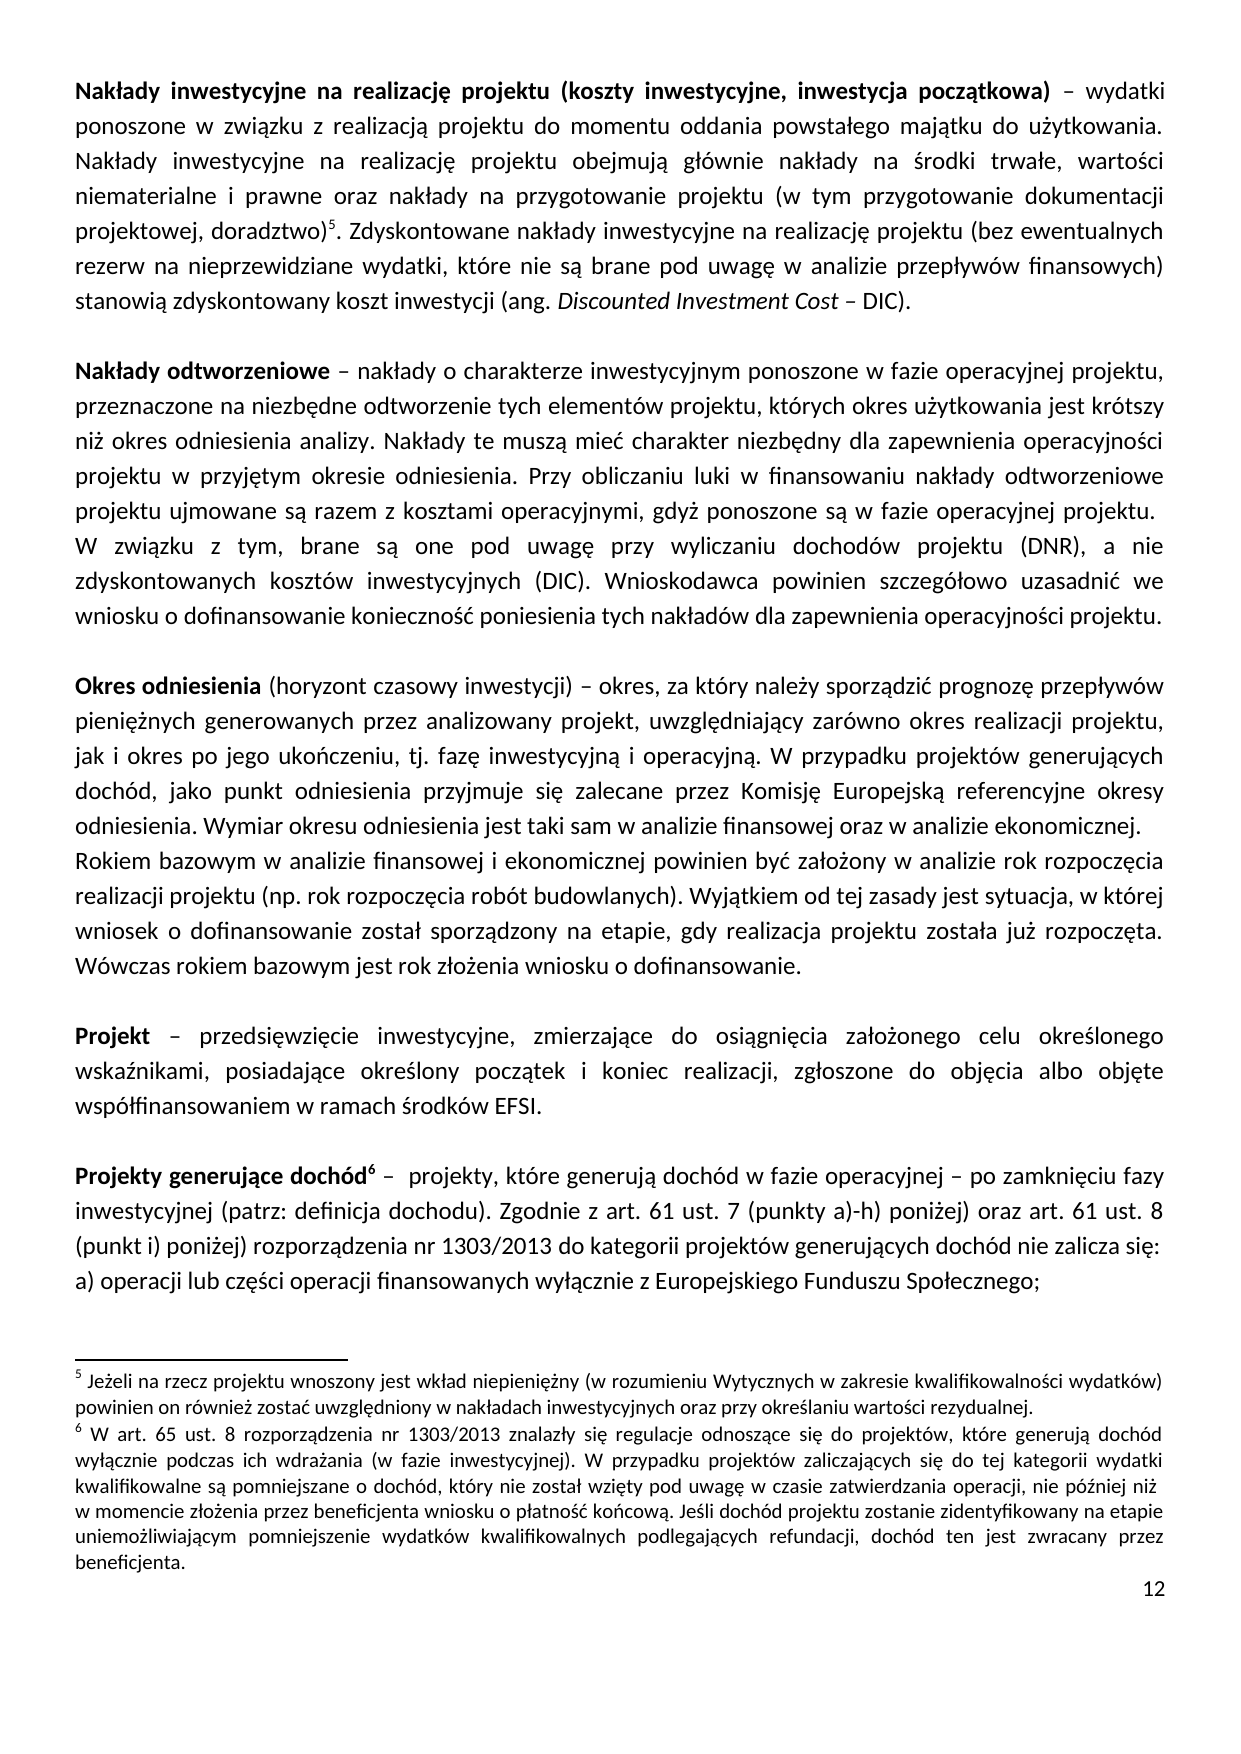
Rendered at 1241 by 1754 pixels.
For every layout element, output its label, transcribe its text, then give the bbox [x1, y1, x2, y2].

text Nakłady odtworzeniowe – nakłady o charakterze inwestycyjnym ponoszone w fazie operacyjnej projektu, przeznaczone na niezbędne odtworzenie tych elementów projektu, których okres użytkowania jest krótszy niż okres odniesienia analizy. Nakłady te muszą mieć charakter niezbędny dla zapewnienia operacyjności projektu w przyjętym okresie odniesienia. Przy obliczaniu luki w finansowaniu nakłady odtworzeniowe projektu ujmowane są razem z kosztami operacyjnymi, gdyż ponoszone są w fazie operacyjnej projektu. W związku z tym, brane są one pod uwagę przy wyliczaniu dochodów projektu (DNR), a nie zdyskontowanych kosztów inwestycyjnych (DIC). Wnioskodawca powinien szczegółowo uzasadnić we wniosku o dofinansowanie konieczność poniesienia tych nakładów dla zapewnienia operacyjności projektu. [75, 355, 1165, 631]
text Projekty generujące dochód – projekty, które generują dochód w fazie operacyjnej – po zamknięciu fazy inwestycyjnej (patrz: definicja dochodu). Zgodnie z art. 61 ust. 7 (punkty a)-h) poniżej) oraz art. 61 ust. 8 (punkt i) poniżej) rozporządzenia nr 1303/2013 do kategorii projektów generujących dochód nie zalicza się: [75, 1160, 1165, 1261]
text Projekt – przedsięwzięcie inwestycyjne, zmierzające do osiągnięcia założonego celu określonego wskaźnikami, posiadające określony początek i koniec realizacji, zgłoszone do objęcia albo objęte współfinansowaniem w ramach środków EFSI. [75, 1020, 1165, 1121]
text Rokiem bazowym w analizie finansowej i ekonomicznej powinien być założony w analizie rok rozpoczęcia realizacji projektu (np. rok rozpoczęcia robót budowlanych). Wyjątkiem od tej zasady jest sytuacja, w której wniosek o dofinansowanie został sporządzony na etapie, gdy realizacja projektu została już rozpoczęta. Wówczas rokiem bazowym jest rok złożenia wniosku o dofinansowanie. [75, 845, 1165, 981]
text Nakłady inwestycyjne na realizację projektu (koszty inwestycyjne, inwestycja początkowa) – wydatki ponoszone w związku z realizacją projektu do momentu oddania powstałego majątku do użytkowania. Nakłady inwestycyjne na realizację projektu obejmują głównie nakłady na środki trwałe, wartości niematerialne i prawne oraz nakłady na przygotowanie projektu (w tym przygotowanie dokumentacji projektowej, doradztwo). Zdyskontowane nakłady inwestycyjne na realizację projektu (bez ewentualnych rezerw na nieprzewidziane wydatki, które nie są brane pod uwagę w analizie przepływów finansowych) stanowią zdyskontowany koszt inwestycji (ang. Discounted Investment Cost – DIC). [75, 75, 1165, 316]
text Okres odniesienia (horyzont czasowy inwestycji) – okres, za który należy sporządzić prognozę przepływów pieniężnych generowanych przez analizowany projekt, uwzględniający zarówno okres realizacji projektu, jak i okres po jego ukończeniu, tj. fazę inwestycyjną i operacyjną. W przypadku projektów generujących dochód, jako punkt odniesienia przyjmuje się zalecane przez Komisję Europejską referencyjne okresy odniesienia. Wymiar okresu odniesienia jest taki sam w analizie finansowej oraz w analizie ekonomicznej. [75, 670, 1165, 841]
text a) operacji lub części operacji finansowanych wyłącznie z Europejskiego Funduszu Społecznego; [75, 1265, 1165, 1296]
